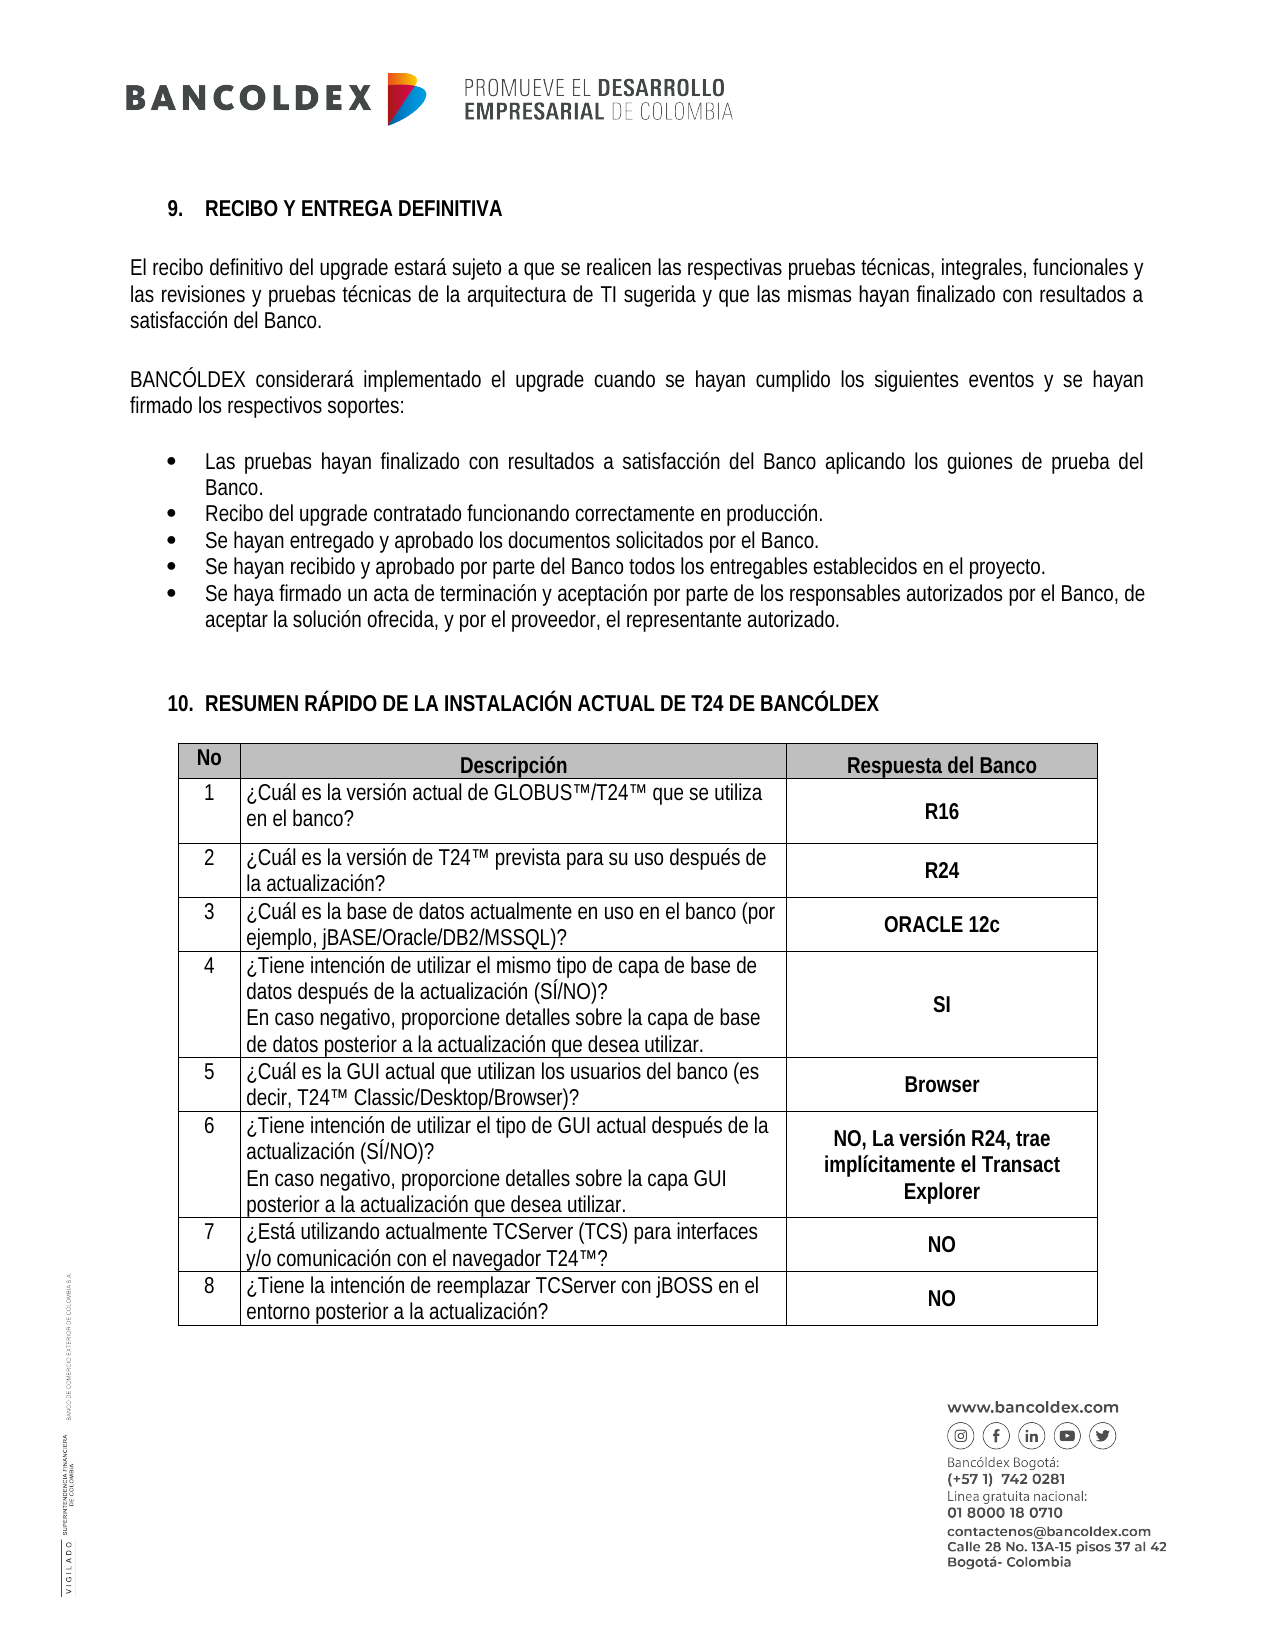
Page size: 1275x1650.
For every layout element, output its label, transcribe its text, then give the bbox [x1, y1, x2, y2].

table_cell 8 [179, 1272, 240, 1325]
text El recibo definitivo del upgrade estará sujeto a que se realicen las respectivas pruebas técnicas, integrales, funcionales y las revisiones y pruebas técnicas de la arquitectura de TI sugerida y que las mismas hayan finalizado con resultados a satisfacción del Banco. [130, 254, 1145, 333]
table_cell R16 [787, 779, 1097, 843]
table_cell ¿Cuál es la versión de T24™ prevista para su uso después de la actualización? [241, 844, 786, 897]
table_header Respuesta del Banco [787, 744, 1097, 778]
table_cell 1 [179, 779, 240, 843]
table_cell 3 [179, 898, 240, 951]
picture [126, 73, 733, 126]
picture [61, 1273, 76, 1597]
table_cell ¿Tiene la intención de reemplazar TCServer con jBOSS en el entorno posterior a la actualización? [241, 1272, 786, 1325]
table_cell 7 [179, 1218, 240, 1271]
list Recibo del upgrade contratado funcionando correctamente en producción. [167, 500, 1145, 527]
table_header Descripción [241, 744, 786, 778]
table_cell ¿Está utilizando actualmente TCServer (TCS) para interfaces y/o comunicación con el navegador T24™? [241, 1218, 786, 1271]
table_cell ¿Cuál es la versión actual de GLOBUS™/T24™ que se utiliza en el banco? [241, 779, 786, 843]
table_cell SI [787, 952, 1097, 1057]
table_header No [179, 744, 240, 778]
table_cell 6 [179, 1112, 240, 1217]
table_cell NO [787, 1218, 1097, 1271]
table_cell 5 [179, 1058, 240, 1111]
table_cell ORACLE 12c [787, 898, 1097, 951]
text BANCÓLDEX considerará implementado el upgrade cuando se hayan cumplido los siguientes eventos y se hayan firmado los respectivos soportes: [130, 366, 1145, 418]
picture [947, 1399, 1167, 1570]
list Las pruebas hayan finalizado con resultados a satisfacción del Banco aplicando los guiones de prueba del Banco. [167, 448, 1145, 500]
table_cell NO, La versión R24, trae implícitamente el Transact Explorer [787, 1112, 1097, 1217]
table_cell 4 [179, 952, 240, 1057]
list RECIBO Y ENTREGA DEFINITIVA [167, 195, 1145, 222]
list Se hayan entregado y aprobado los documentos solicitados por el Banco. [167, 527, 1145, 553]
table_cell 2 [179, 844, 240, 897]
table_cell ¿Cuál es la GUI actual que utilizan los usuarios del banco (es decir, T24™ Classic/Desktop/Browser)? [241, 1058, 786, 1111]
table_cell ¿Cuál es la base de datos actualmente en uso en el banco (por ejemplo, jBASE/Oracle/DB2/MSSQL)? [241, 898, 786, 951]
table_cell ¿Tiene intención de utilizar el mismo tipo de capa de base de datos después de la actualización (SÍ/NO)? En caso negativo, proporcione detalles sobre la capa de base de datos posterior a la actualización que desea utilizar. [241, 952, 786, 1057]
table_cell Browser [787, 1058, 1097, 1111]
list Se haya firmado un acta de terminación y aceptación por parte de los responsables autorizados por el Banco, de aceptar la solución ofrecida, y por el proveedor, el representante autorizado. [167, 579, 1145, 632]
list Se hayan recibido y aprobado por parte del Banco todos los entregables establecidos en el proyecto. [167, 553, 1145, 579]
table_cell NO [787, 1272, 1097, 1325]
table_cell R24 [787, 844, 1097, 897]
table_cell ¿Tiene intención de utilizar el tipo de GUI actual después de la actualización (SÍ/NO)? En caso negativo, proporcione detalles sobre la capa GUI posterior a la actualización que desea utilizar. [241, 1112, 786, 1217]
subtitle RESUMEN RÁPIDO DE LA INSTALACIÓN ACTUAL DE T24 DE BANCÓLDEX [167, 690, 1145, 717]
